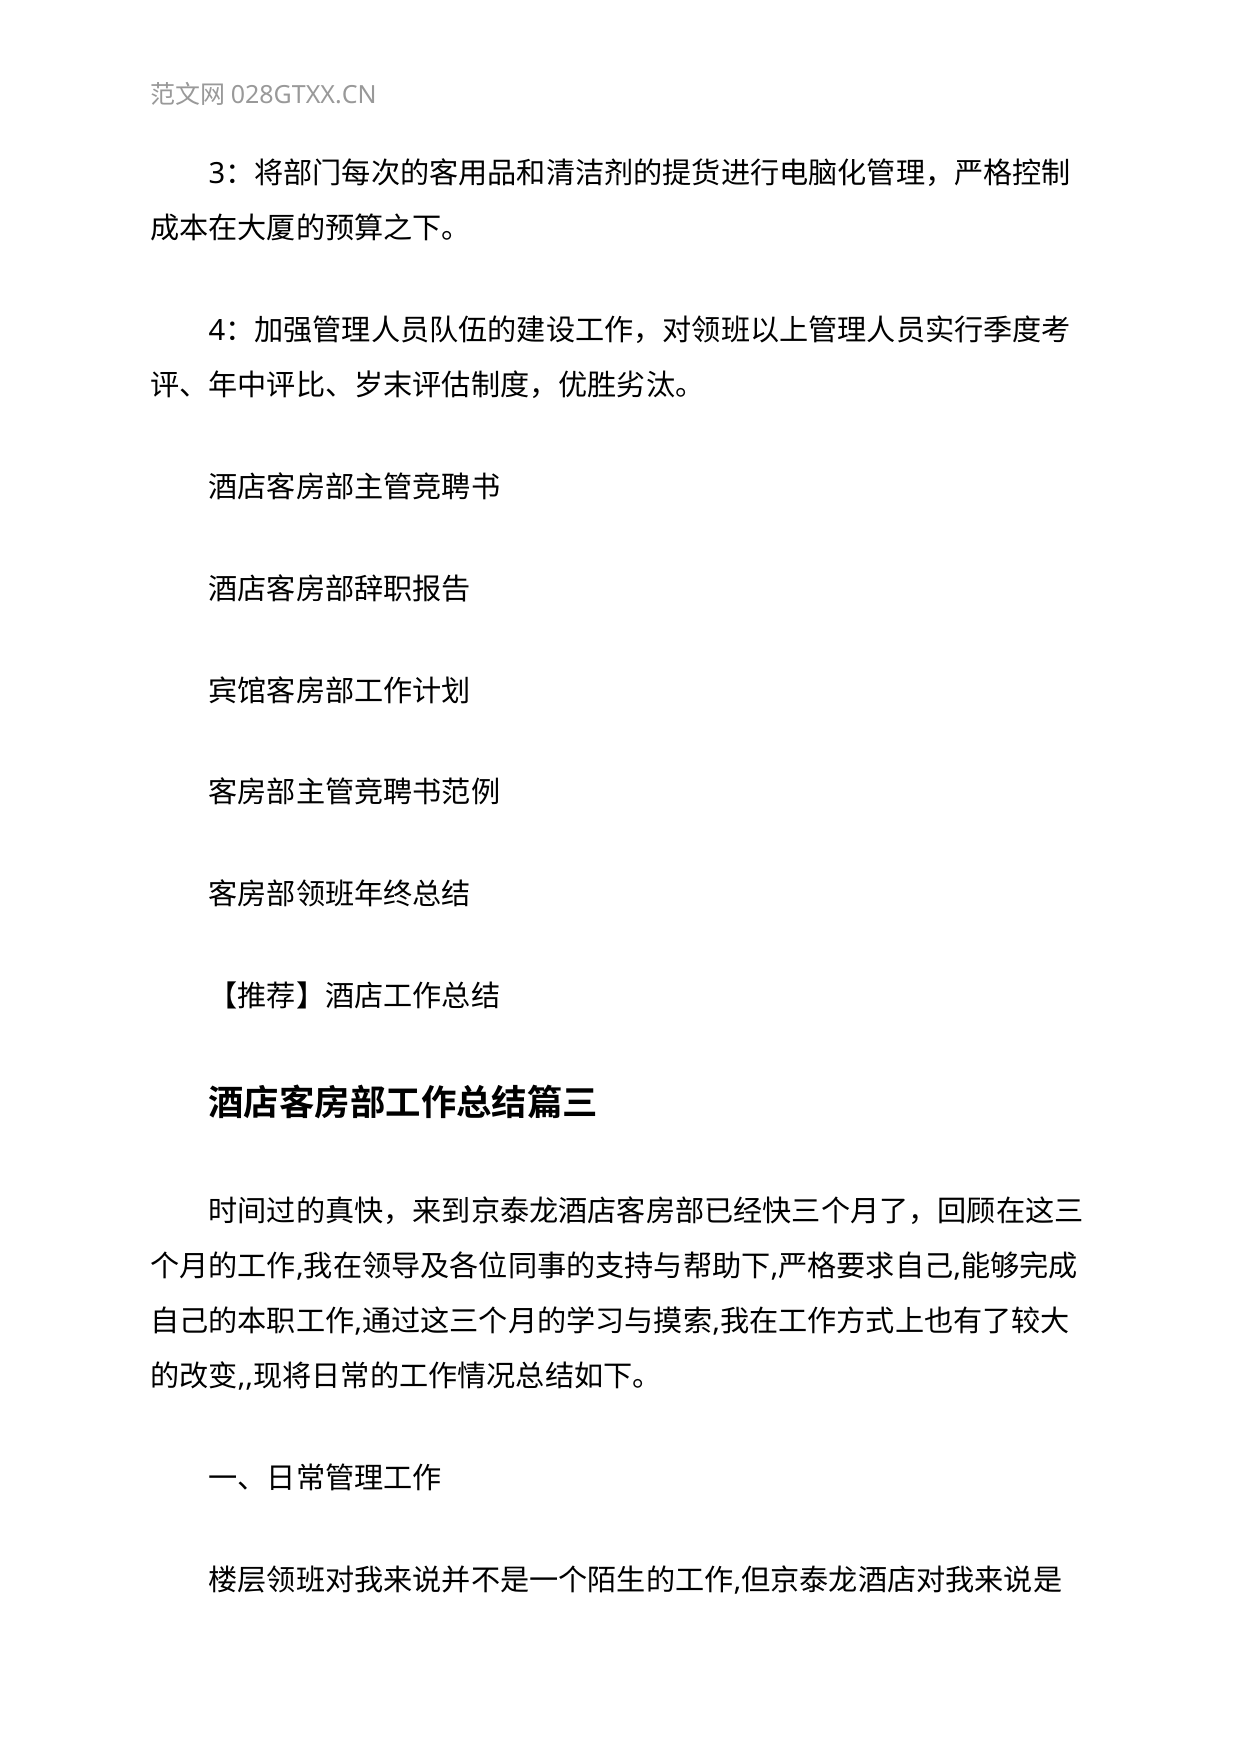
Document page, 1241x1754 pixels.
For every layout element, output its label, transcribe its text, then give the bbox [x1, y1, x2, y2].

text 客房部主管竞聘书范例 [150, 769, 1090, 811]
text 3：将部门每次的客用品和清洁剂的提货进行电脑化管理，严格控制成本在大厦的预算之下。 [150, 150, 1090, 247]
text 酒店客房部工作总结篇三 [150, 1074, 1090, 1125]
text 宾馆客房部工作计划 [150, 667, 1090, 709]
text 酒店客房部辞职报告 [150, 565, 1090, 608]
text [150, 1556, 1090, 1599]
text 客房部领班年终总结 [150, 871, 1090, 913]
text 时间过的真快，来到京泰龙酒店客房部已经快三个月了，回顾在这三个月的工作,我在领导及各位同事的支持与帮助下,严格要求自己,能够完成自己的本职工作,通过这三个月的学习与摸索,我在工作方式上也有了较大的改变,,现将日常的工作情况总结如下。 [150, 1188, 1090, 1395]
text 【推荐】酒店工作总结 [150, 972, 1090, 1015]
text 酒店客房部主管竞聘书 [150, 463, 1090, 506]
text 4：加强管理人员队伍的建设工作，对领班以上管理人员实行季度考评、年中评比、岁末评估制度，优胜劣汰。 [150, 307, 1090, 404]
text 一、日常管理工作 [150, 1454, 1090, 1497]
